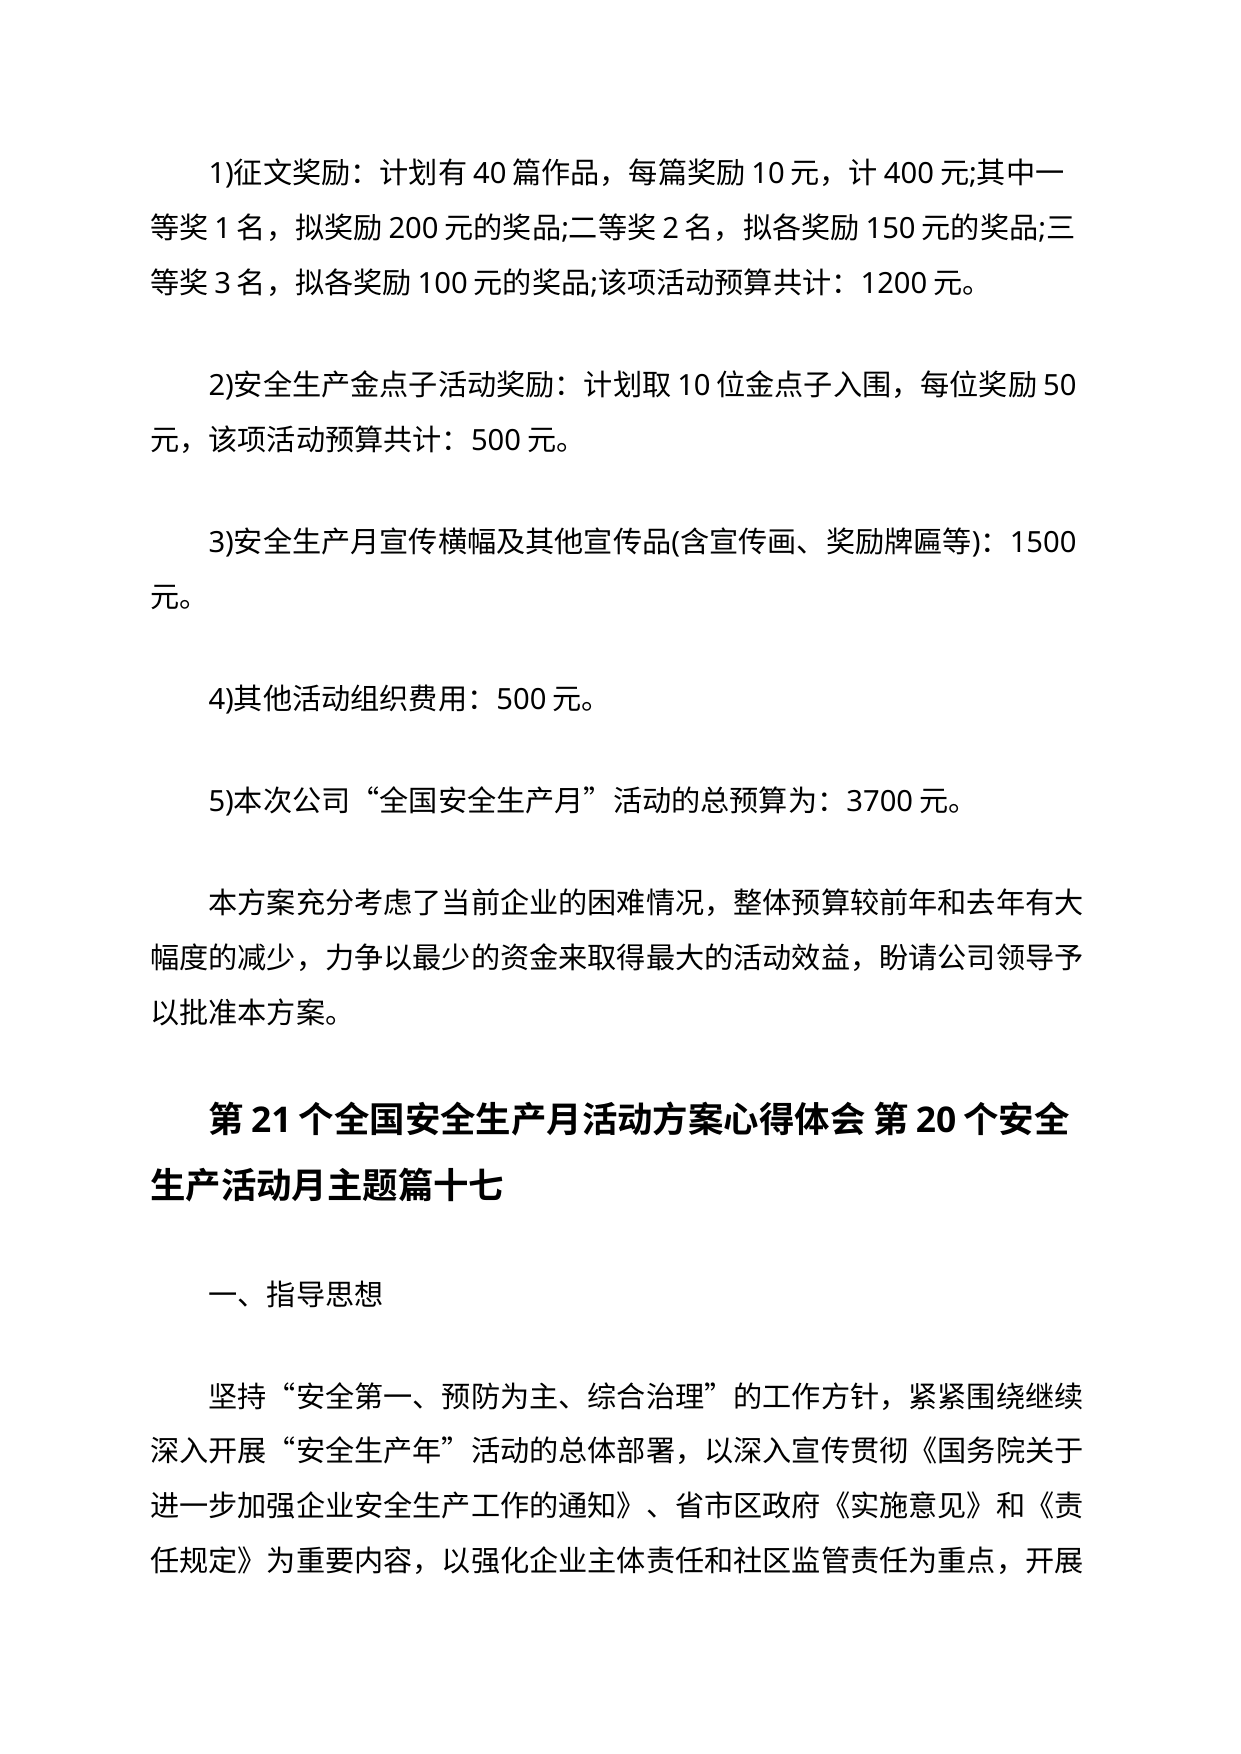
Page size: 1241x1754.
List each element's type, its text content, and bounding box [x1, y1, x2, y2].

text 第21个全国安全生产月活动方案心得体会 第20个安全生产活动月主题篇十七 [150, 1091, 1090, 1209]
text 2)安全生产金点子活动奖励：计划取10位金点子入围，每位奖励50元，该项活动预算共计：500元。 [150, 362, 1090, 459]
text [150, 1373, 1090, 1580]
text 1)征文奖励：计划有40篇作品，每篇奖励10元，计400元;其中一等奖1名，拟奖励200元的奖品;二等奖2名，拟各奖励150元的奖品;三等奖3名，拟各奖励100元的奖品;该项活动预算共计：1200元。 [150, 150, 1090, 302]
text 5)本次公司“全国安全生产月”活动的总预算为：3700元。 [150, 778, 1090, 820]
text 本方案充分考虑了当前企业的困难情况，整体预算较前年和去年有大幅度的减少，力争以最少的资金来取得最大的活动效益，盼请公司领导予以批准本方案。 [150, 880, 1090, 1032]
text 3)安全生产月宣传横幅及其他宣传品(含宣传画、奖励牌匾等)：1500元。 [150, 519, 1090, 616]
text 4)其他活动组织费用：500元。 [150, 676, 1090, 718]
text 一、指导思想 [150, 1271, 1090, 1314]
